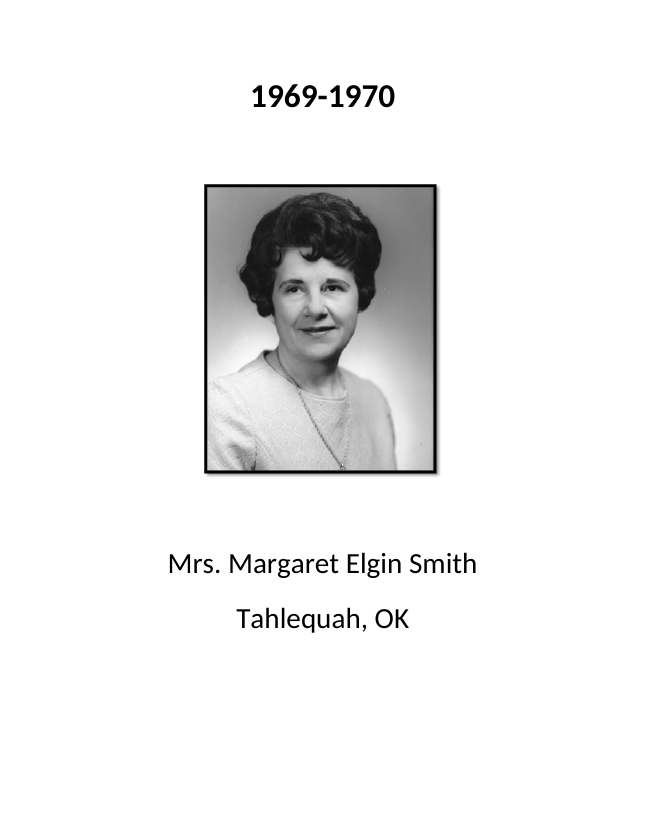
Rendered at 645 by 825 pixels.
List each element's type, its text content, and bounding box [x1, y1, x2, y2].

text Mrs. Margaret Elgin Smith [45, 545, 600, 581]
text 1969-1970 [45, 75, 600, 116]
text Tahlequah, OK [45, 600, 600, 636]
